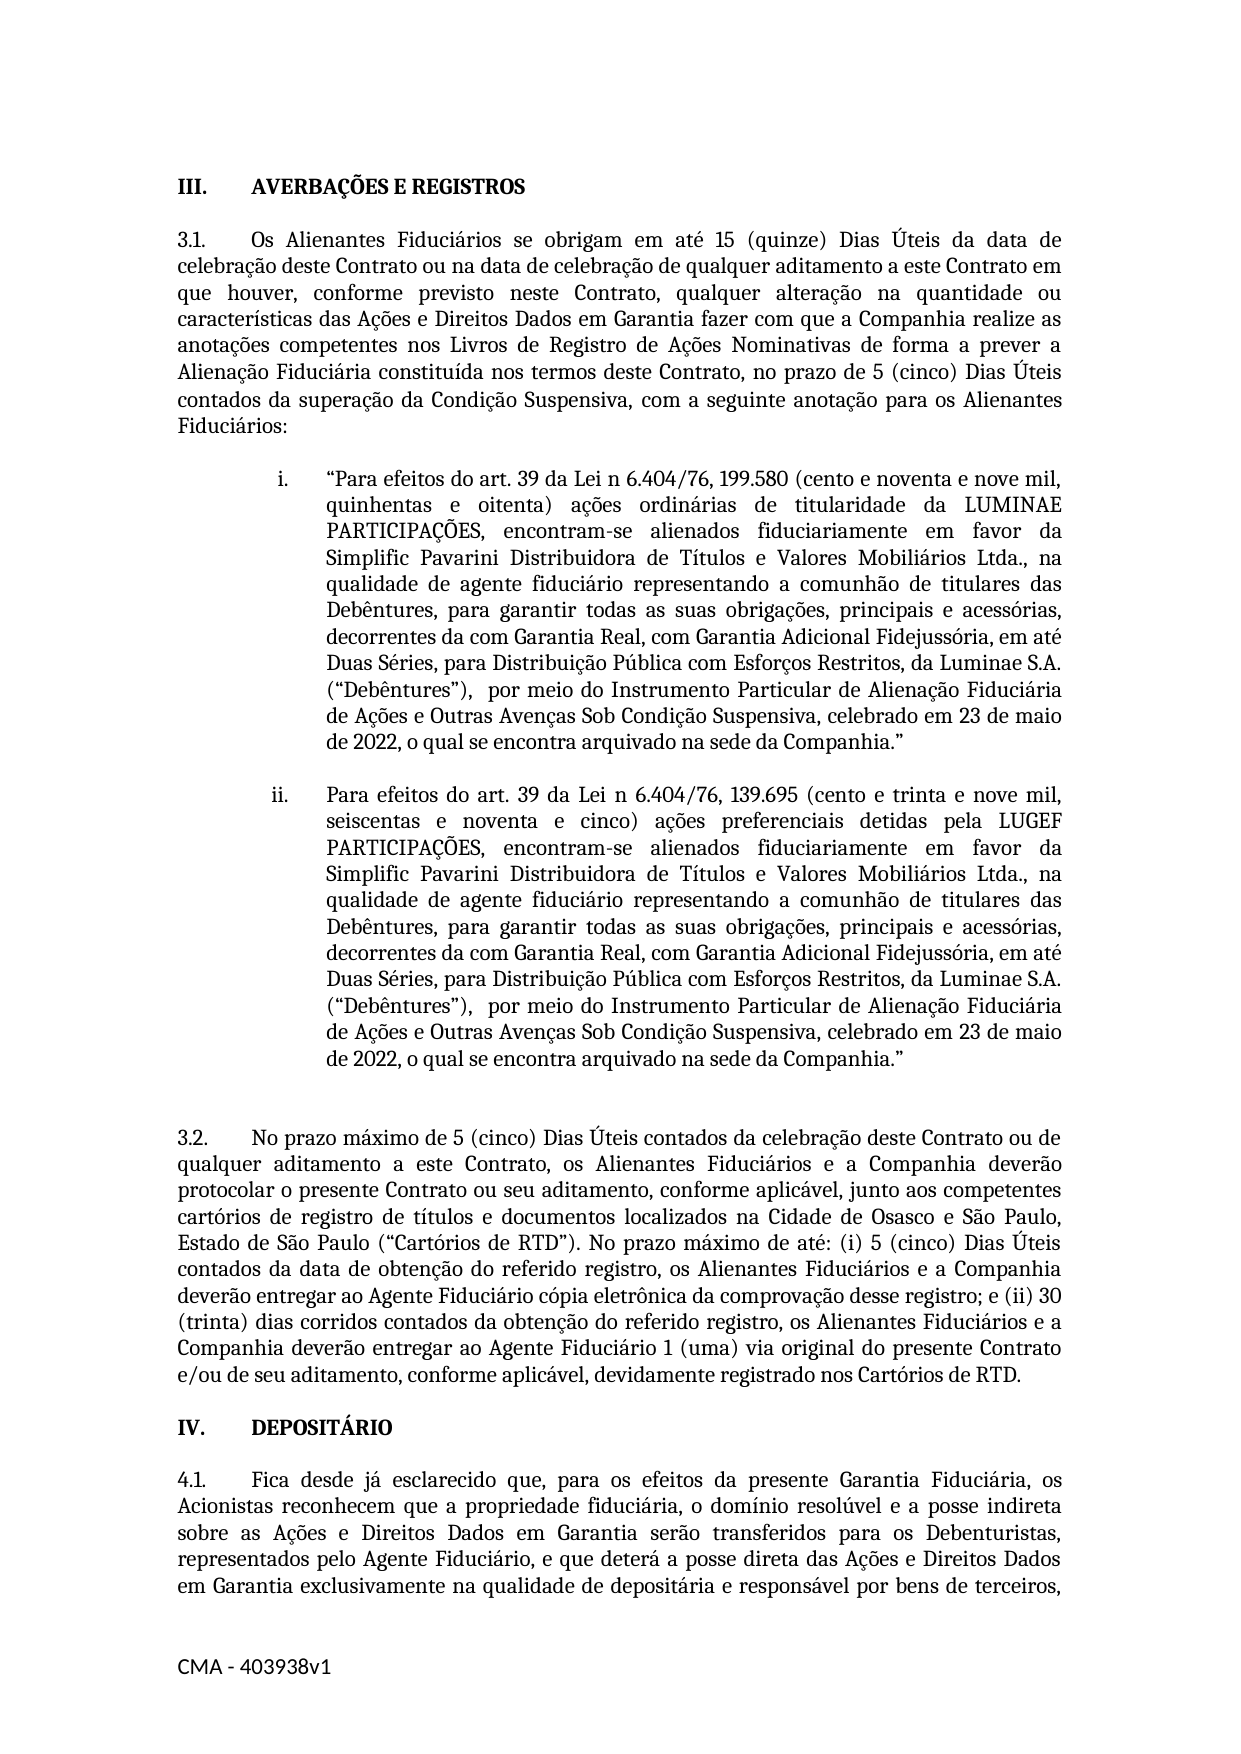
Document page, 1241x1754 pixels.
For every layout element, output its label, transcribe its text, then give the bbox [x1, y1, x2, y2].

list No prazo máximo de 5 (cinco) Dias Úteis contados da celebração deste Contrato ou de qualquer aditamento a este Contrato, os Alienantes Fiduciários e a Companhia deverão protocolar o presente Contrato ou seu aditamento, conforme aplicável, junto aos competentes cartórios de registro de títulos e documentos localizados na Cidade de Osasco e São Paulo, Estado de São Paulo (“Cartórios de RTD”). No prazo máximo de até: (i) 5 (cinco) Dias Úteis contados da data de obtenção do referido registro, os Alienantes Fiduciários e a Companhia deverão entregar ao Agente Fiduciário cópia eletrônica da comprovação desse registro; e (ii) 30 (trinta) dias corridos contados da obtenção do referido registro, os Alienantes Fiduciários e a Companhia deverão entregar ao Agente Fiduciário 1 (uma) via original do presente Contrato e/ou de seu aditamento, conforme aplicável, devidamente registrado nos Cartórios de RTD. [177, 1124, 1063, 1388]
list Os Alienantes Fiduciários se obrigam em até 15 (quinze) Dias Úteis da data de celebração deste Contrato ou na data de celebração de qualquer aditamento a este Contrato em que houver, conforme previsto neste Contrato, qualquer alteração na quantidade ou características das Ações e Direitos Dados em Garantia fazer com que a Companhia realize as anotações competentes nos Livros de Registro de Ações Nominativas de forma a prever a Alienação Fiduciária constituída nos termos deste Contrato, no prazo de 5 (cinco) Dias Úteis contados da superação da Condição Suspensiva, com a seguinte anotação para os Alienantes Fiduciários: [177, 227, 1063, 439]
list AVERBAÇÕES E REGISTROS [177, 174, 1063, 200]
list “Para efeitos do art. 39 da Lei n 6.404/76, 199.580 (cento e noventa e nove mil, quinhentas e oitenta) ações ordinárias de titularidade da LUMINAE PARTICIPAÇÕES, encontram-se alienados fiduciariamente em favor da Simplific Pavarini Distribuidora de Títulos e Valores Mobiliários Ltda., na qualidade de agente fiduciário representando a comunhão de titulares das Debêntures, para garantir todas as suas obrigações, principais e acessórias, decorrentes da com Garantia Real, com Garantia Adicional Fidejussória, em até Duas Séries, para Distribuição Pública com Esforços Restritos, da Luminae S.A. (“Debêntures”), por meio do Instrumento Particular de Alienação Fiduciária de Ações e Outras Avenças Sob Condição Suspensiva, celebrado em 23 de maio de 2022, o qual se encontra arquivado na sede da Companhia.” [288, 466, 1063, 755]
list Para efeitos do art. 39 da Lei n 6.404/76, 139.695 (cento e trinta e nove mil, seiscentas e noventa e cinco) ações preferenciais detidas pela LUGEF PARTICIPAÇÕES, encontram-se alienados fiduciariamente em favor da Simplific Pavarini Distribuidora de Títulos e Valores Mobiliários Ltda., na qualidade de agente fiduciário representando a comunhão de titulares das Debêntures, para garantir todas as suas obrigações, principais e acessórias, decorrentes da com Garantia Real, com Garantia Adicional Fidejussória, em até Duas Séries, para Distribuição Pública com Esforços Restritos, da Luminae S.A. (“Debêntures”), por meio do Instrumento Particular de Alienação Fiduciária de Ações e Outras Avenças Sob Condição Suspensiva, celebrado em 23 de maio de 2022, o qual se encontra arquivado na sede da Companhia.” [288, 782, 1063, 1072]
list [177, 1467, 1063, 1599]
list DEPOSITÁRIO [177, 1414, 1063, 1441]
